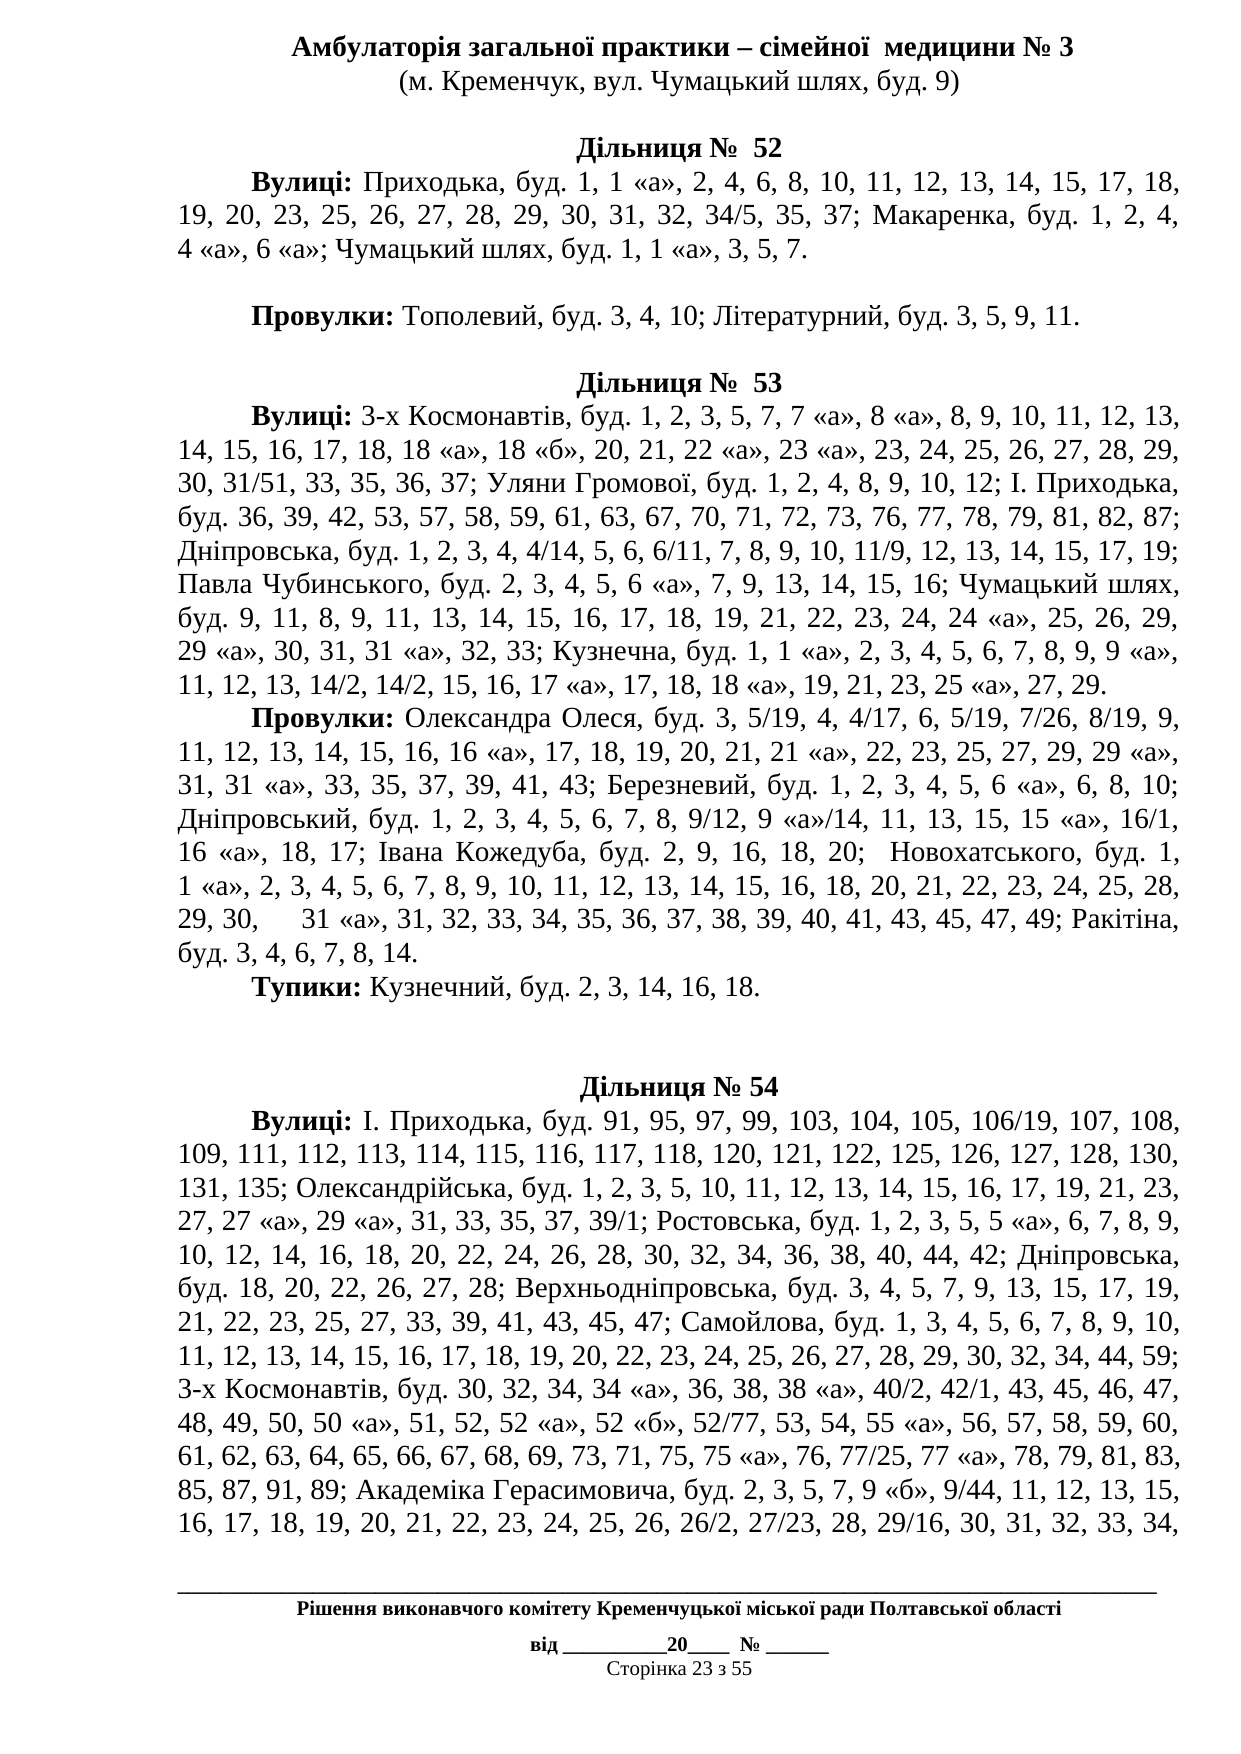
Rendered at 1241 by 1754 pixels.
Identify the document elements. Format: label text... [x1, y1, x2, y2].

text Тупики: Кузнечний, буд. 2, 3, 14, 16, 18. [177, 969, 1181, 1002]
text Вулиці: 3-х Космонавтів, буд. 1, 2, 3, 5, 7, 7 «а», 8 «а», 8, 9, 10, 11, 12, 13, 14, 15, 16, 17, 18, 18 «а», 18 «б», 20, 21, 22 «а», 23 «а», 23, 24, 25, 26, 27, 28, 29, 30, 31/51, 33, 35, 36, 37; Уляни Громової, буд. 1, 2, 4, 8, 9, 10, 12; І. Приходька, буд. 36, 39, 42, 53, 57, 58, 59, 61, 63, 67, 70, 71, 72, 73, 76, 77, 78, 79, 81, 82, 87; Дніпровська, буд. 1, 2, 3, 4, 4/14, 5, 6, 6/11, 7, 8, 9, 10, 11/9, 12, 13, 14, 15, 17, 19; Павла Чубинського, буд. 2, 3, 4, 5, 6 «а», 7, 9, 13, 14, 15, 16; Чумацький шлях, буд. 9, 11, 8, 9, 11, 13, 14, 15, 16, 17, 18, 19, 21, 22, 23, 24, 24 «а», 25, 26, 29, 29 «а», 30, 31, 31 «а», 32, 33; Кузнечна, буд. 1, 1 «а», 2, 3, 4, 5, 6, 7, 8, 9, 9 «а», 11, 12, 13, 14/2, 14/2, 15, 16, 17 «а», 17, 18, 18 «а», 19, 21, 23, 25 «а», 27, 29. [177, 398, 1181, 700]
text Амбулаторія загальної практики – сімейної медицини № 3 [177, 29, 1181, 63]
text Вулиці: Приходька, буд. 1, 1 «а», 2, 4, 6, 8, 10, 11, 12, 13, 14, 15, 17, 18, 19, 20, 23, 25, 26, 27, 28, 29, 30, 31, 32, 34/5, 35, 37; Макаренка, буд. 1, 2, 4, 4 «а», 6 «а»; Чумацький шлях, буд. 1, 1 «а», 3, 5, 7. [177, 164, 1181, 264]
text Дільниця № 54 [177, 1069, 1181, 1103]
text Провулки: Тополевий, буд. 3, 4, 10; Літературний, буд. 3, 5, 9, 11. [177, 298, 1181, 331]
text (м. Кременчук, вул. Чумацький шлях, буд. 9) [177, 63, 1181, 97]
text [177, 1103, 1181, 1539]
text Дільниця № 52 [177, 130, 1181, 164]
text Провулки: Олександра Олеся, буд. 3, 5/19, 4, 4/17, 6, 5/19, 7/26, 8/19, 9, 11, 12, 13, 14, 15, 16, 16 «а», 17, 18, 19, 20, 21, 21 «а», 22, 23, 25, 27, 29, 29 «а», 31, 31 «а», 33, 35, 37, 39, 41, 43; Березневий, буд. 1, 2, 3, 4, 5, 6 «а», 6, 8, 10; Дніпровський, буд. 1, 2, 3, 4, 5, 6, 7, 8, 9/12, 9 «а»/14, 11, 13, 15, 15 «а», 16/1, 16 «а», 18, 17; Івана Кожедуба, буд. 2, 9, 16, 18, 20; Новохатського, буд. 1, 1 «а», 2, 3, 4, 5, 6, 7, 8, 9, 10, 11, 12, 13, 14, 15, 16, 18, 20, 21, 22, 23, 24, 25, 28, 29, 30, 31 «а», 31, 32, 33, 34, 35, 36, 37, 38, 39, 40, 41, 43, 45, 47, 49; Ракітіна, буд. 3, 4, 6, 7, 8, 14. [177, 700, 1181, 969]
text Дільниця № 53 [177, 365, 1181, 398]
